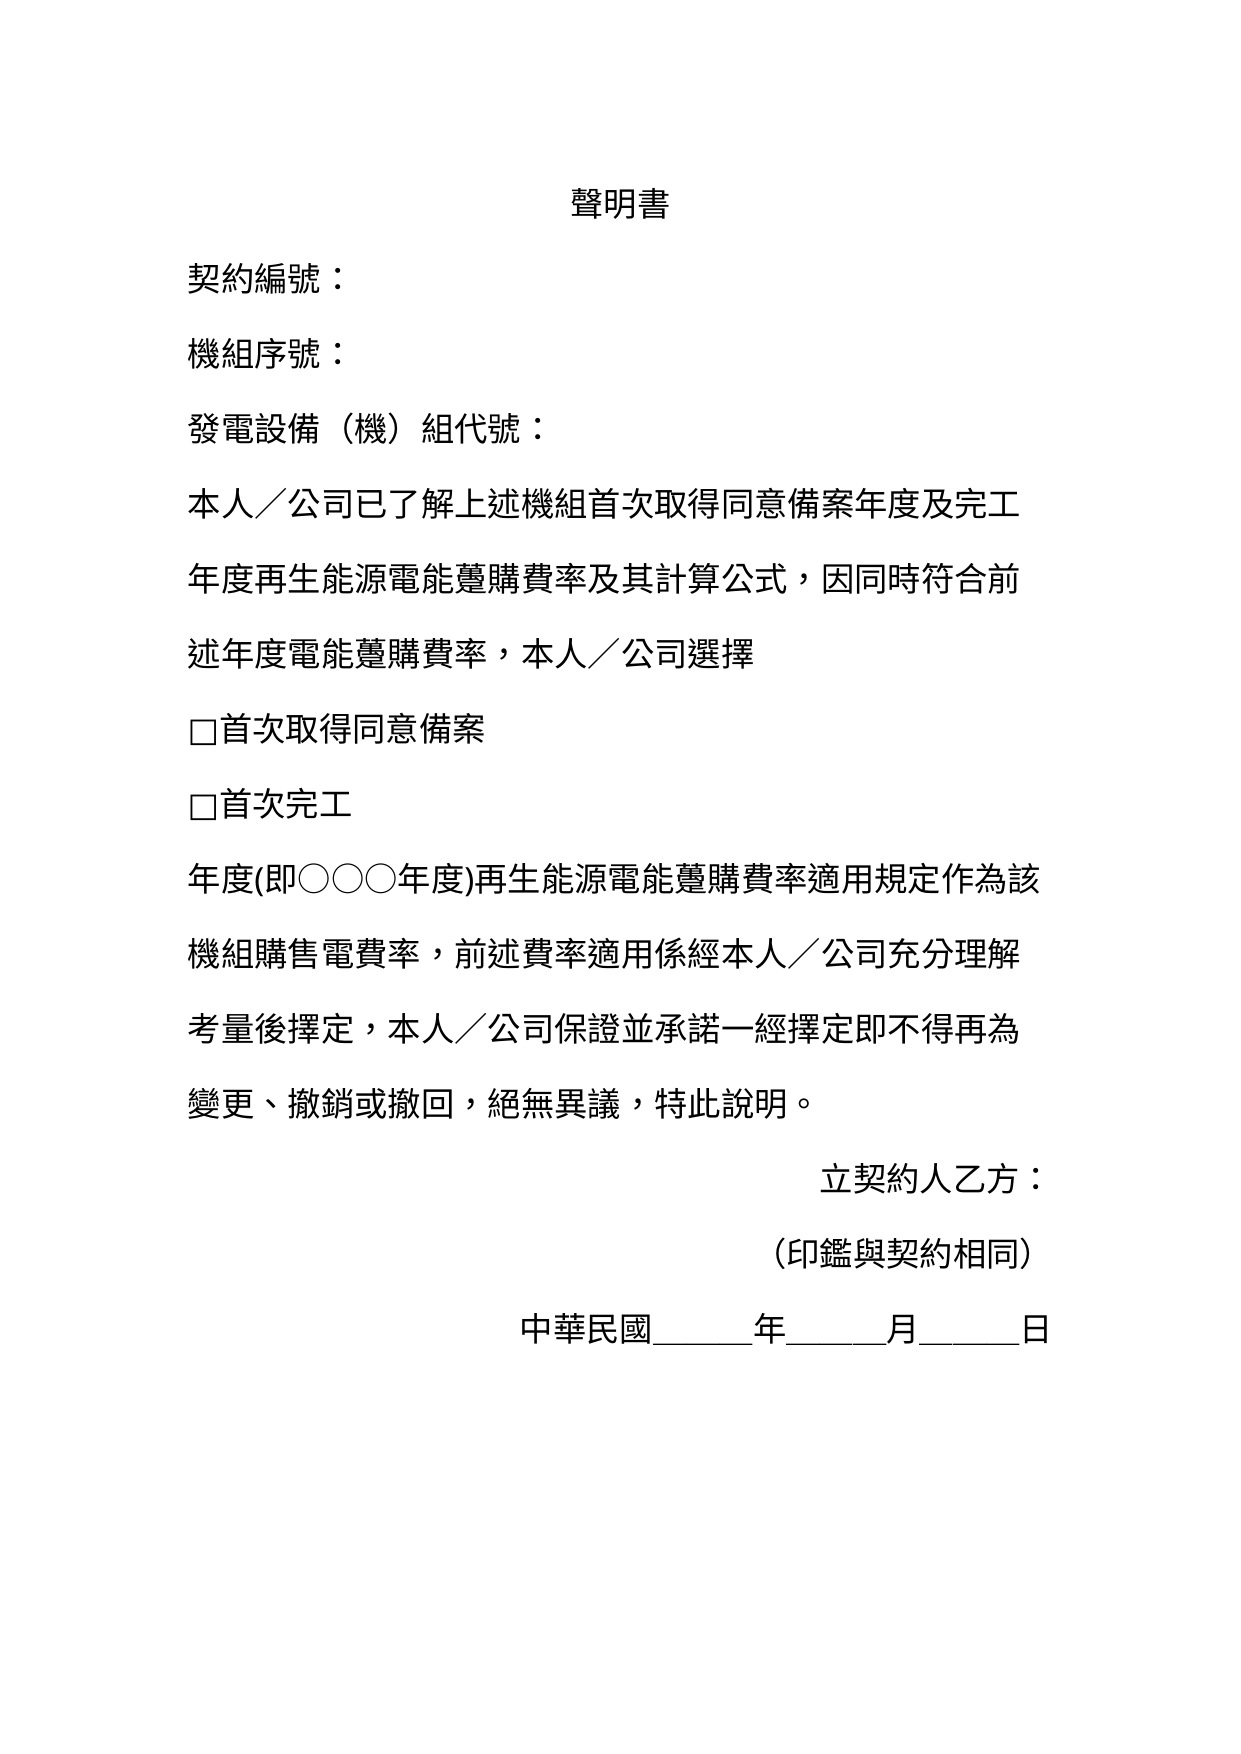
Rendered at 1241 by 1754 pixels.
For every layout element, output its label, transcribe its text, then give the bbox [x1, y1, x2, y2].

text 發電設備（機）組代號： [187, 389, 1053, 464]
text 本人／公司已了解上述機組首次取得同意備案年度及完工年度再生能源電能躉購費率及其計算公式，因同時符合前述年度電能躉購費率，本人／公司選擇 [187, 464, 1053, 689]
text □首次完工 [187, 764, 1053, 839]
text 年度(即○○○年度)再生能源電能躉購費率適用規定作為該機組購售電費率，前述費率適用係經本人／公司充分理解考量後擇定，本人／公司保證並承諾一經擇定即不得再為變更、撤銷或撤回，絕無異議，特此說明。 [187, 839, 1053, 1139]
text 聲明書 [187, 164, 1053, 239]
text 中華民國＿＿＿年＿＿＿月＿＿＿日 [187, 1289, 1053, 1364]
text （印鑑與契約相同） [187, 1214, 1053, 1289]
text 機組序號： [187, 314, 1053, 389]
text □首次取得同意備案 [187, 689, 1053, 764]
text 立契約人乙方： [187, 1139, 1053, 1214]
text 契約編號： [187, 239, 1053, 314]
